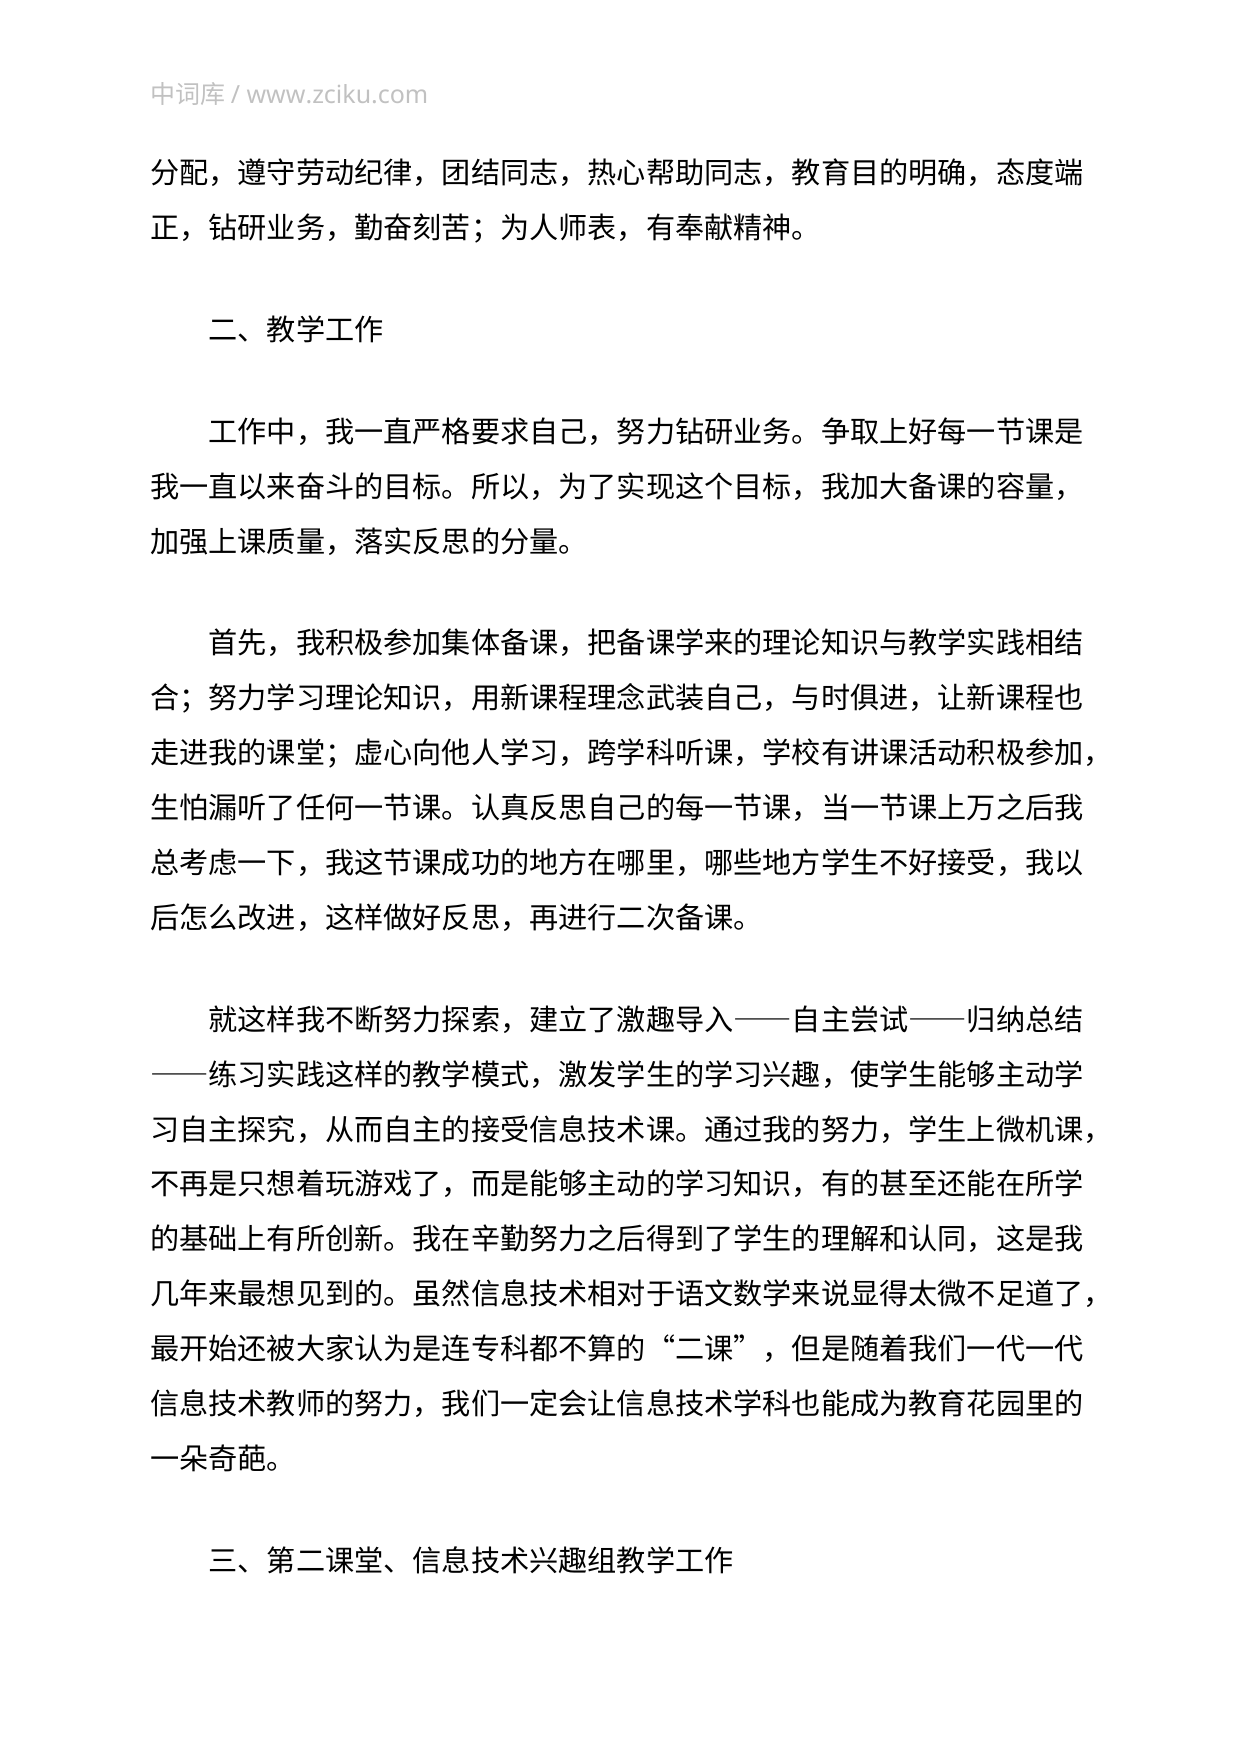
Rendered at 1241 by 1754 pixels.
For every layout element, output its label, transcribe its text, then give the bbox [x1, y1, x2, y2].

text 就这样我不断努力探索，建立了激趣导入——自主尝试——归纳总结——练习实践这样的教学模式，激发学生的学习兴趣，使学生能够主动学习自主探究，从而自主的接受信息技术课。通过我的努力，学生上微机课，不再是只想着玩游戏了，而是能够主动的学习知识，有的甚至还能在所学的基础上有所创新。我在辛勤努力之后得到了学生的理解和认同，这是我几年来最想见到的。虽然信息技术相对于语文数学来说显得太微不足道了，最开始还被大家认为是连专科都不算的“二课”，但是随着我们一代一代信息技术教师的努力，我们一定会让信息技术学科也能成为教育花园里的一朵奇葩。 [150, 996, 1090, 1478]
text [150, 150, 1090, 247]
text 二、教学工作 [150, 307, 1090, 349]
text 工作中，我一直严格要求自己，努力钻研业务。争取上好每一节课是我一直以来奋斗的目标。所以，为了实现这个目标，我加大备课的容量，加强上课质量，落实反思的分量。 [150, 408, 1090, 561]
text 三、第二课堂、信息技术兴趣组教学工作 [150, 1537, 1090, 1579]
text 首先，我积极参加集体备课，把备课学来的理论知识与教学实践相结合；努力学习理论知识，用新课程理念武装自己，与时俱进，让新课程也走进我的课堂；虚心向他人学习，跨学科听课，学校有讲课活动积极参加，生怕漏听了任何一节课。认真反思自己的每一节课，当一节课上万之后我总考虑一下，我这节课成功的地方在哪里，哪些地方学生不好接受，我以后怎么改进，这样做好反思，再进行二次备课。 [150, 620, 1090, 937]
